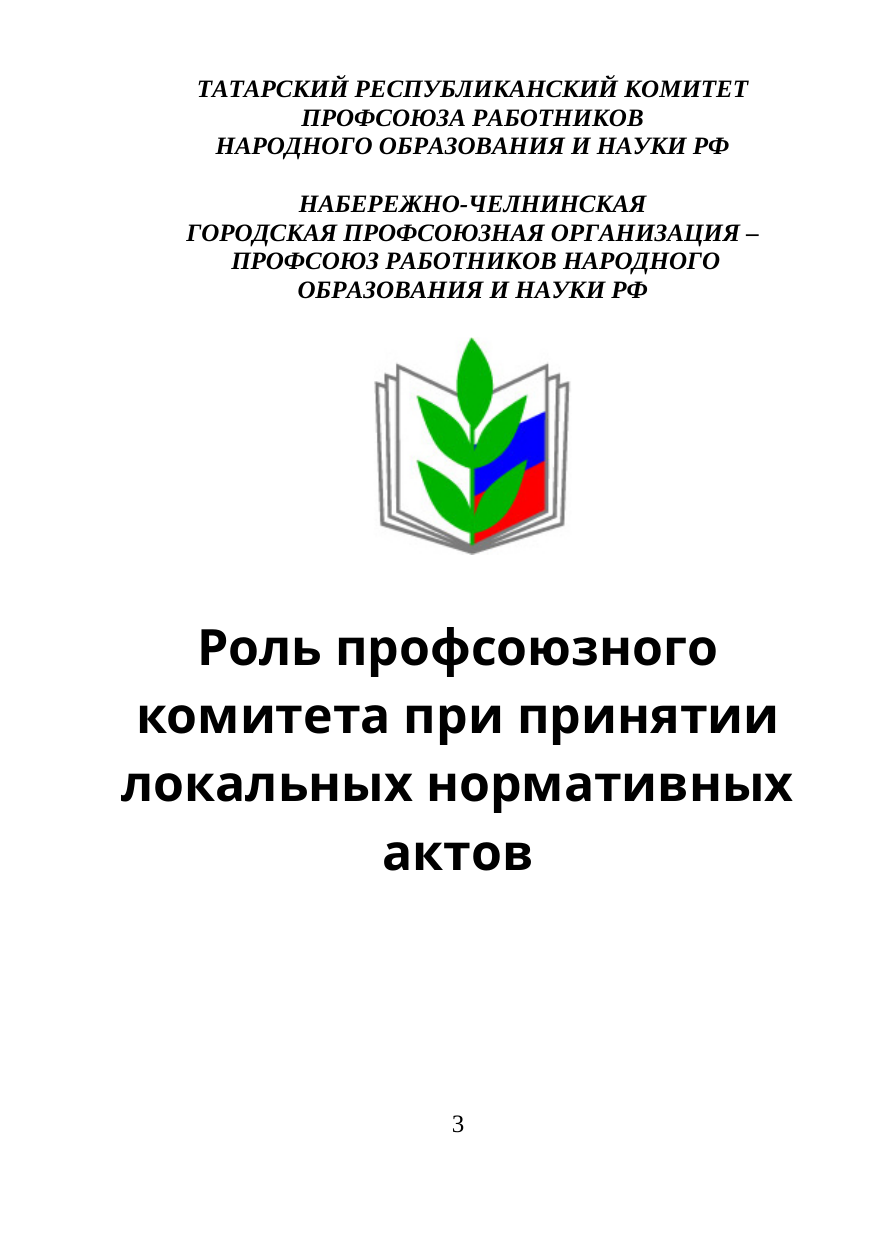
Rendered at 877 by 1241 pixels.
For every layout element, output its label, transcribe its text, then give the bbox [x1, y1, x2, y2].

picture [373, 337, 572, 555]
text ТАТАРСКИЙ РЕСПУБЛИКАНСКИЙ КОМИТЕТ [148, 74, 797, 103]
text Роль профсоюзного комитета при принятии локальных нормативных актов [118, 612, 797, 884]
text ПРОФСОЮЗА РАБОТНИКОВ [148, 103, 797, 131]
text НАРОДНОГО ОБРАЗОВАНИЯ И НАУКИ РФ [148, 131, 797, 160]
text НАБЕРЕЖНО-ЧЕЛНИНСКАЯ [148, 189, 797, 218]
text ПРОФСОЮЗ РАБОТНИКОВ НАРОДНОГО ОБРАЗОВАНИЯ И НАУКИ РФ [148, 246, 797, 304]
text ГОРОДСКАЯ ПРОФСОЮЗНАЯ ОРГАНИЗАЦИЯ – [148, 218, 797, 246]
